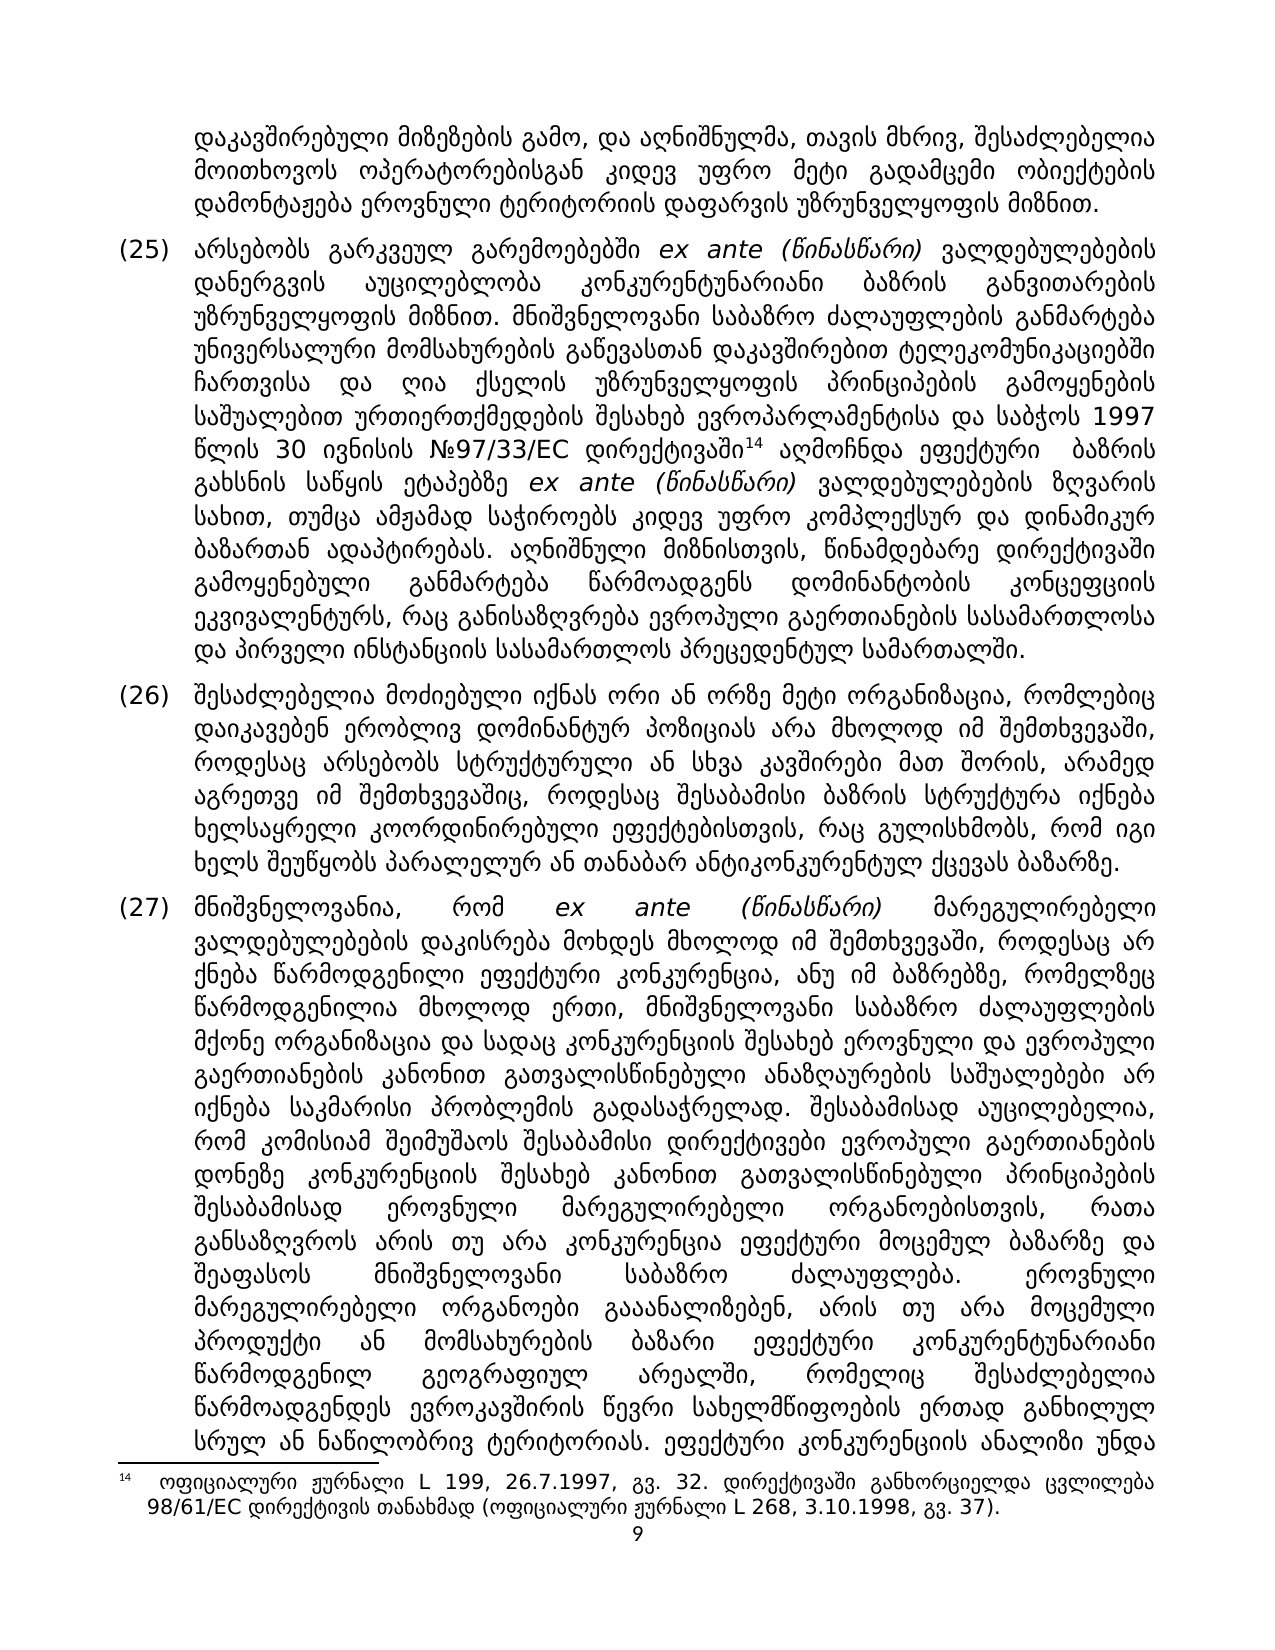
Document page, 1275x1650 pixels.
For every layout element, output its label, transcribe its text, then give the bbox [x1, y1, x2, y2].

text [118, 889, 1156, 1456]
text (26) შესაძლებელია მოძიებული იქნას ორი ან ორზე მეტი ორგანიზაცია, რომლებიც დაიკავებენ ერობლივ დომინანტურ პოზიციას არა მხოლოდ იმ შემთხვევაში, როდესაც არსებობს სტრუქტურული ან სხვა კავშირები მათ შორის, არამედ აგრეთვე იმ შემთხვევაშიც, როდესაც შესაბამისი ბაზრის სტრუქტურა იქნება ხელსაყრელი კოორდინირებული ეფექტებისთვის, რაც გულისხმობს, რომ იგი ხელს შეუწყობს პარალელურ ან თანაბარ ანტიკონკურენტულ ქცევას ბაზარზე. [118, 677, 1156, 877]
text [118, 118, 1156, 218]
text (25) არსებობს გარკვეულ გარემოებებში ex ante (წინასწარი) ვალდებულებების დანერგვის აუცილებლობა კონკურენტუნარიანი ბაზრის განვითარების უზრუნველყოფის მიზნით. მნიშვნელოვანი საბაზრო ძალაუფლების განმარტება უნივერსალური მომსახურების გაწევასთან დაკავშირებით ტელეკომუნიკაციებში ჩართვისა და ღია ქსელის უზრუნველყოფის პრინციპების გამოყენების საშუალებით ურთიერთქმედების შესახებ ევროპარლამენტისა და საბჭოს 1997 წლის 30 ივნისის №97/33/EC დირექტივაში აღმოჩნდა ეფექტური ბაზრის გახსნის საწყის ეტაპებზე ex ante (წინასწარი) ვალდებულებების ზღვარის სახით, თუმცა ამჟამად საჭიროებს კიდევ უფრო კომპლექსურ და დინამიკურ ბაზართან ადაპტირებას. აღნიშნული მიზნისთვის, წინამდებარე დირექტივაში გამოყენებული განმარტება წარმოადგენს დომინანტობის კონცეფციის ეკვივალენტურს, რაც განისაზღვრება ევროპული გაერთიანების სასამართლოსა და პირველი ინსტანციის სასამართლოს პრეცედენტულ სამართალში. [118, 231, 1156, 664]
